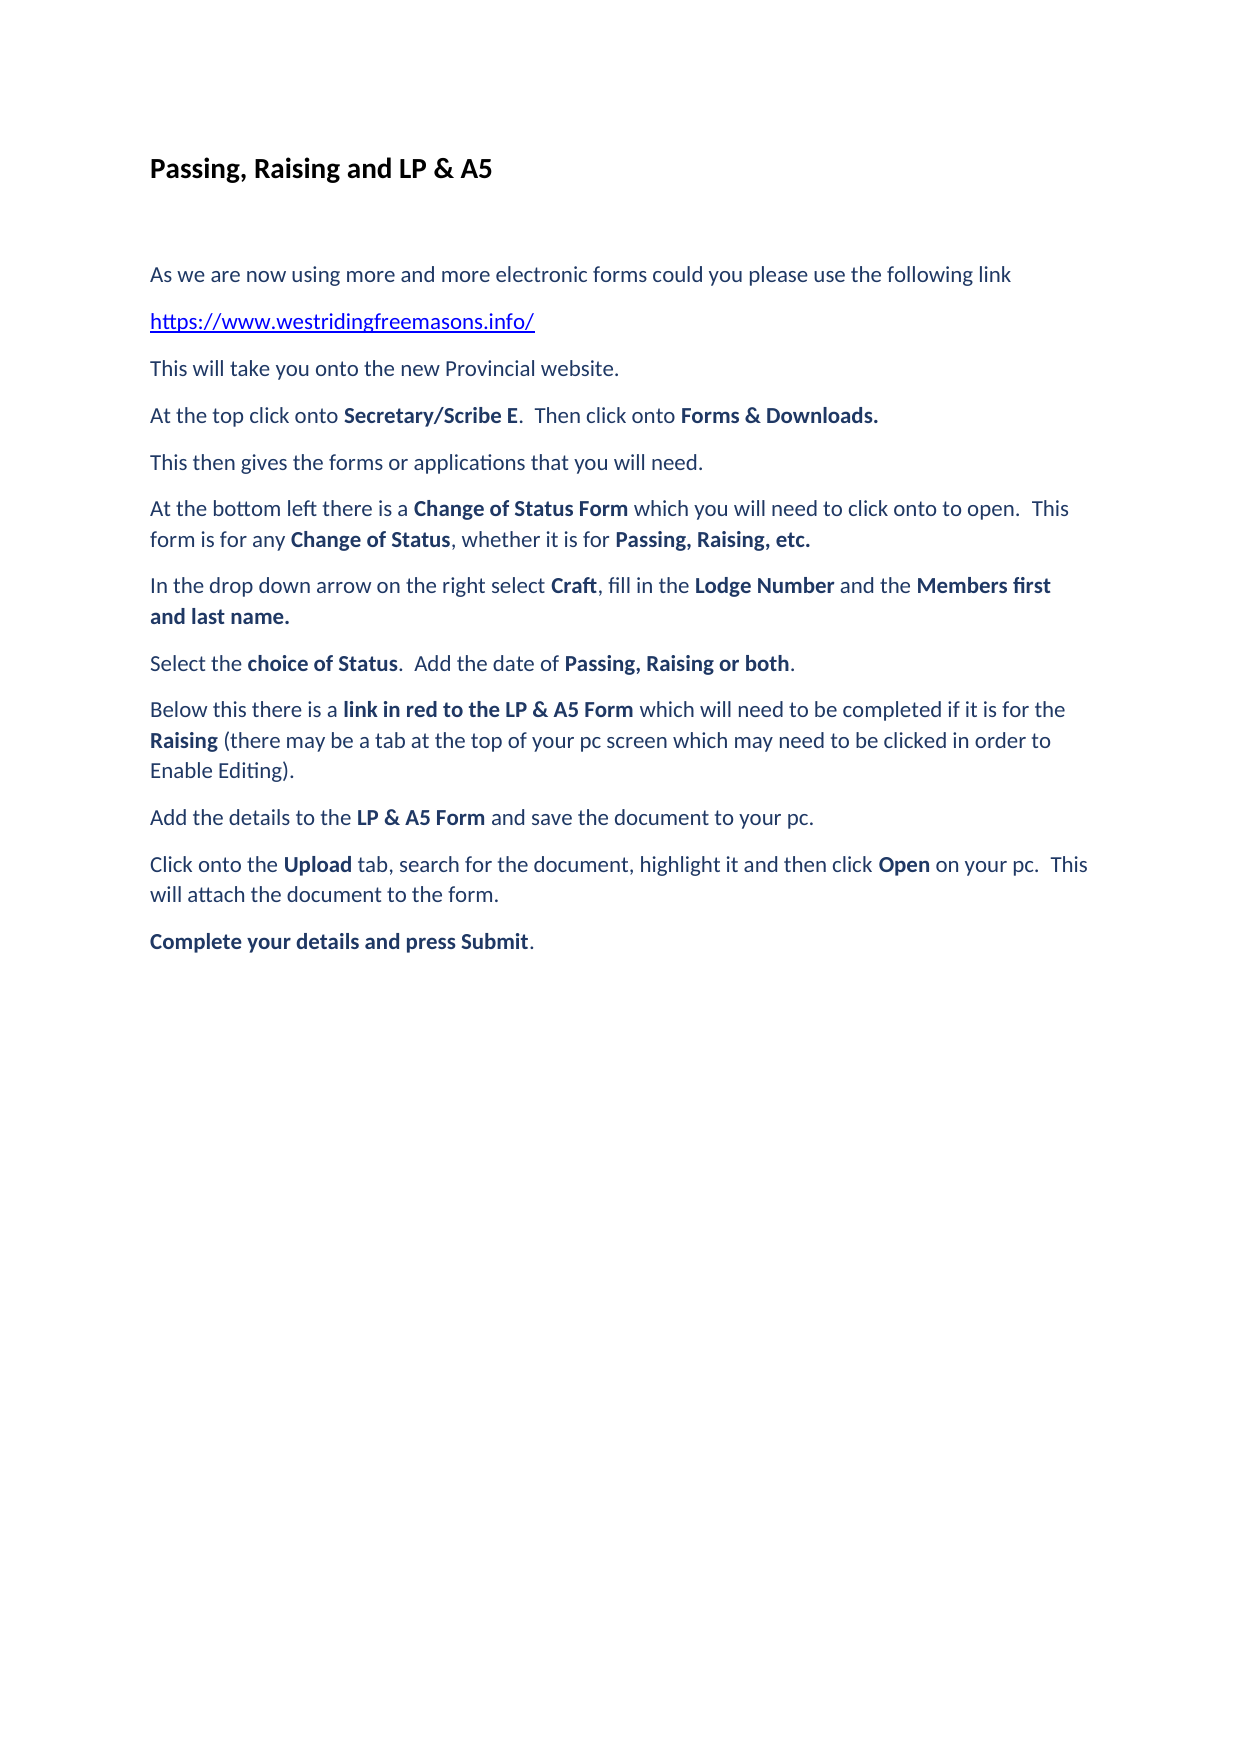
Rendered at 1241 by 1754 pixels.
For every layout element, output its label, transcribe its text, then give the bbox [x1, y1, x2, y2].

text Add the details to the LP & A5 Form and save the document to your pc. [150, 803, 1090, 831]
text As we are now using more and more electronic forms could you please use the following link [150, 260, 1090, 288]
text Passing, Raising and LP & A5 [150, 150, 1090, 186]
text Below this there is a link in red to the LP & A5 Form which will need to be completed if it is for the Raising (there may be a tab at the top of your pc screen which may need to be clicked in order to Enable Editing). [150, 696, 1090, 784]
text Complete your details and press Submit. [150, 927, 1090, 955]
text This then gives the forms or applications that you will need. [150, 448, 1090, 476]
text At the top click onto Secretary/Scribe E. Then click onto Forms & Downloads. [150, 401, 1090, 429]
text https://www.westridingfreemasons.info/ [150, 307, 1090, 335]
text Click onto the Upload tab, search for the document, highlight it and then click Open on your pc. This will attach the document to the form. [150, 850, 1090, 908]
text At the bottom left there is a Change of Status Form which you will need to click onto to open. This form is for any Change of Status, whether it is for Passing, Raising, etc. [150, 494, 1090, 553]
text This will take you onto the new Provincial website. [150, 354, 1090, 382]
text In the drop down arrow on the right select Craft, fill in the Lodge Number and the Members first and last name. [150, 572, 1090, 630]
text Select the choice of Status. Add the date of Passing, Raising or both. [150, 649, 1090, 677]
